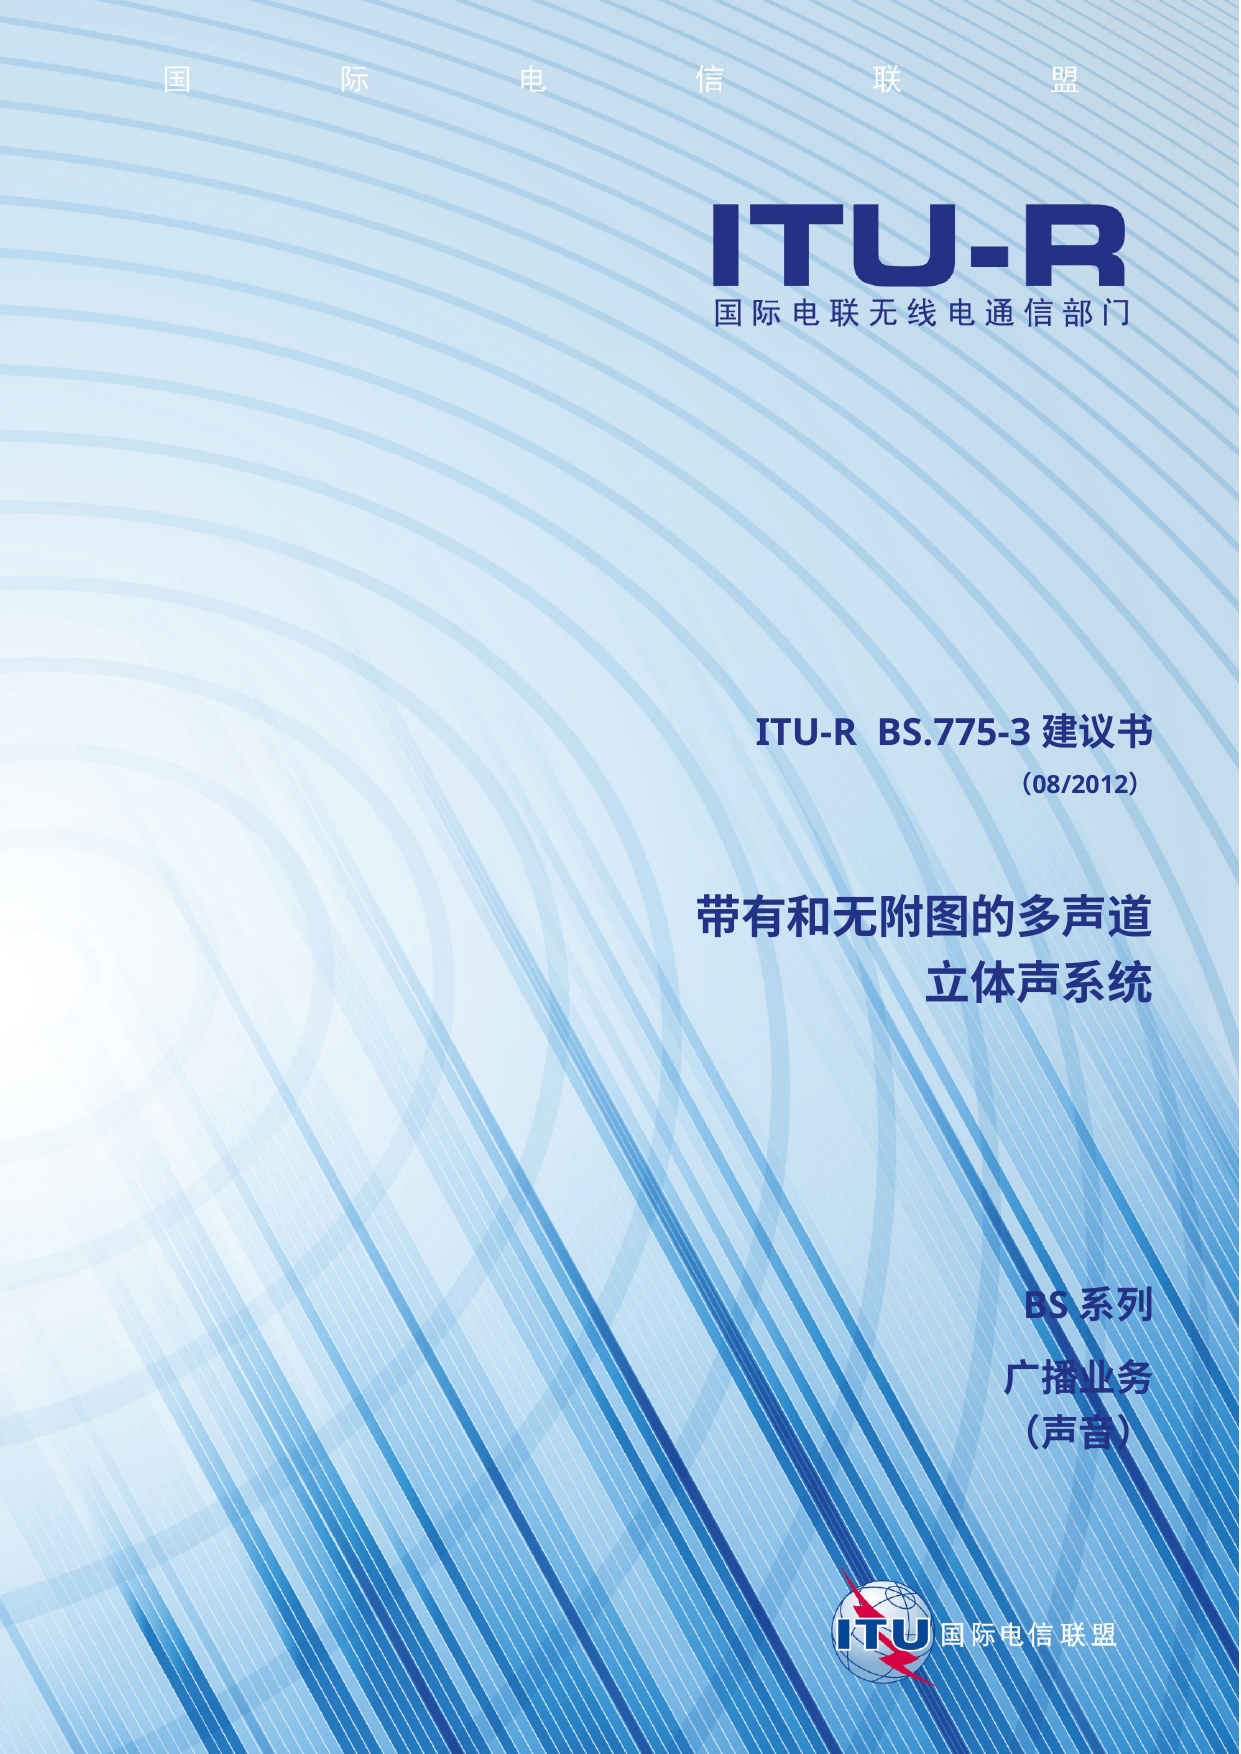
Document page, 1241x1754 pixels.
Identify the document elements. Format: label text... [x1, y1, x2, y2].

table_header ITU-R BS.775-3 建议书 （08/2012） [114, 567, 1164, 801]
table_cell 带有和无附图的多声道 立体声系统 [114, 801, 1164, 1131]
picture [0, 0, 1239, 1754]
table_cell BS 系列 广播业务 （声音） [114, 1131, 1164, 1511]
